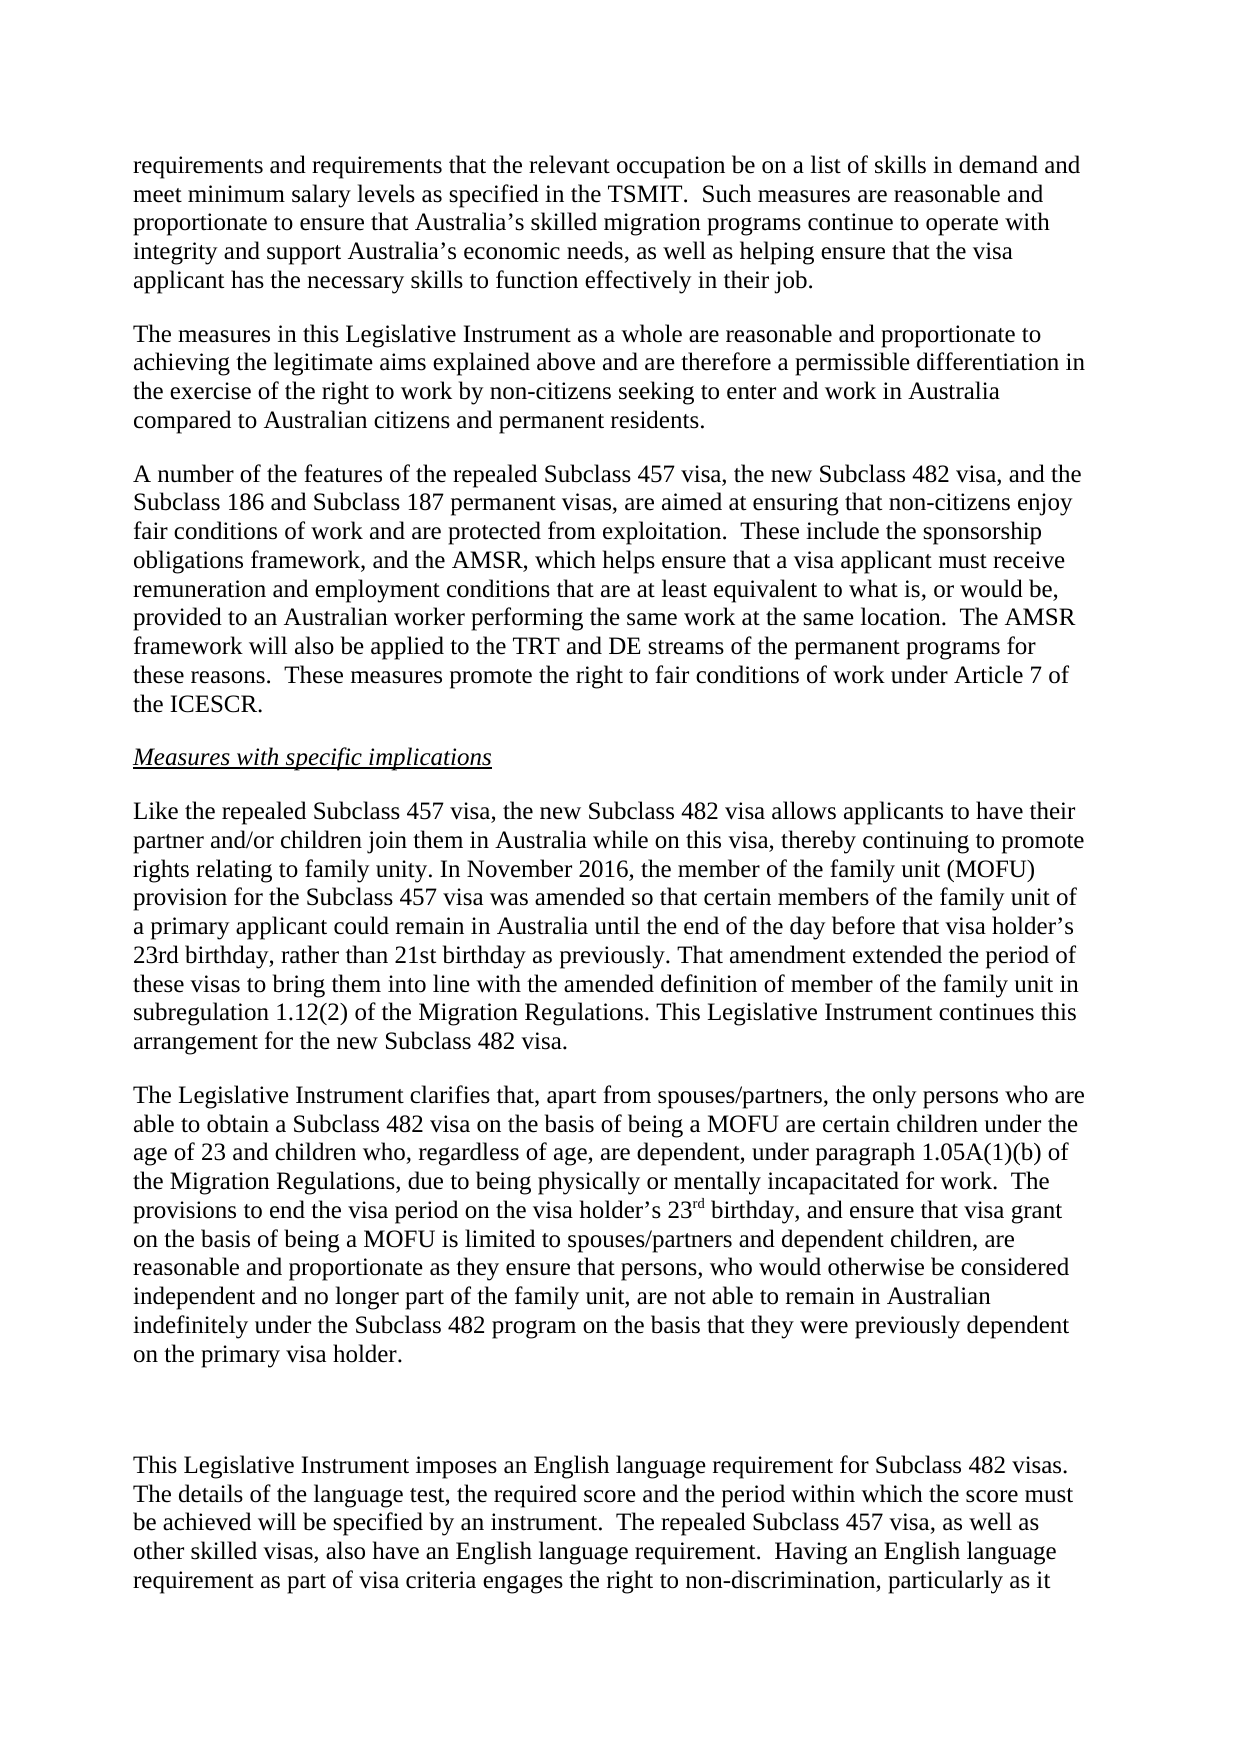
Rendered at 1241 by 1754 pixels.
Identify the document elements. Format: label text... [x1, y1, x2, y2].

text Like the repealed Subclass 457 visa, the new Subclass 482 visa allows applicants to have their partner and/or children join them in Australia while on this visa, thereby continuing to promote rights relating to family unity. In November 2016, the member of the family unit (MOFU) provision for the Subclass 457 visa was amended so that certain members of the family unit of a primary applicant could remain in Australia until the end of the day before that visa holder’s 23rd birthday, rather than 21st birthday as previously. That amendment extended the period of these visas to bring them into line with the amended definition of member of the family unit in subregulation 1.12(2) of the Migration Regulations. This Legislative Instrument continues this arrangement for the new Subclass 482 visa. [133, 796, 1090, 1055]
text The Legislative Instrument clarifies that, apart from spouses/partners, the only persons who are able to obtain a Subclass 482 visa on the basis of being a MOFU are certain children under the age of 23 and children who, regardless of age, are dependent, under paragraph 1.05A(1)(b) of the Migration Regulations, due to being physically or mentally incapacitated for work. The provisions to end the visa period on the visa holder’s 23rd birthday, and ensure that visa grant on the basis of being a MOFU is limited to spouses/partners and dependent children, are reasonable and proportionate as they ensure that persons, who would otherwise be considered independent and no longer part of the family unit, are not able to remain in Australian indefinitely under the Subclass 482 program on the basis that they were previously dependent on the primary visa holder. [133, 1080, 1090, 1367]
text Measures with specific implications [133, 742, 1090, 771]
text The measures in this Legislative Instrument as a whole are reasonable and proportionate to achieving the legitimate aims explained above and are therefore a permissible differentiation in the exercise of the right to work by non-citizens seeking to enter and work in Australia compared to Australian citizens and permanent residents. [133, 319, 1090, 434]
text A number of the features of the repealed Subclass 457 visa, the new Subclass 482 visa, and the Subclass 186 and Subclass 187 permanent visas, are aimed at ensuring that non-citizens enjoy fair conditions of work and are protected from exploitation. These include the sponsorship obligations framework, and the AMSR, which helps ensure that a visa applicant must receive remuneration and employment conditions that are at least equivalent to what is, or would be, provided to an Australian worker performing the same work at the same location. The AMSR framework will also be applied to the TRT and DE streams of the permanent programs for these reasons. These measures promote the right to fair conditions of work under Article 7 of the ICESCR. [133, 459, 1090, 717]
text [133, 1450, 1090, 1594]
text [133, 150, 1090, 294]
